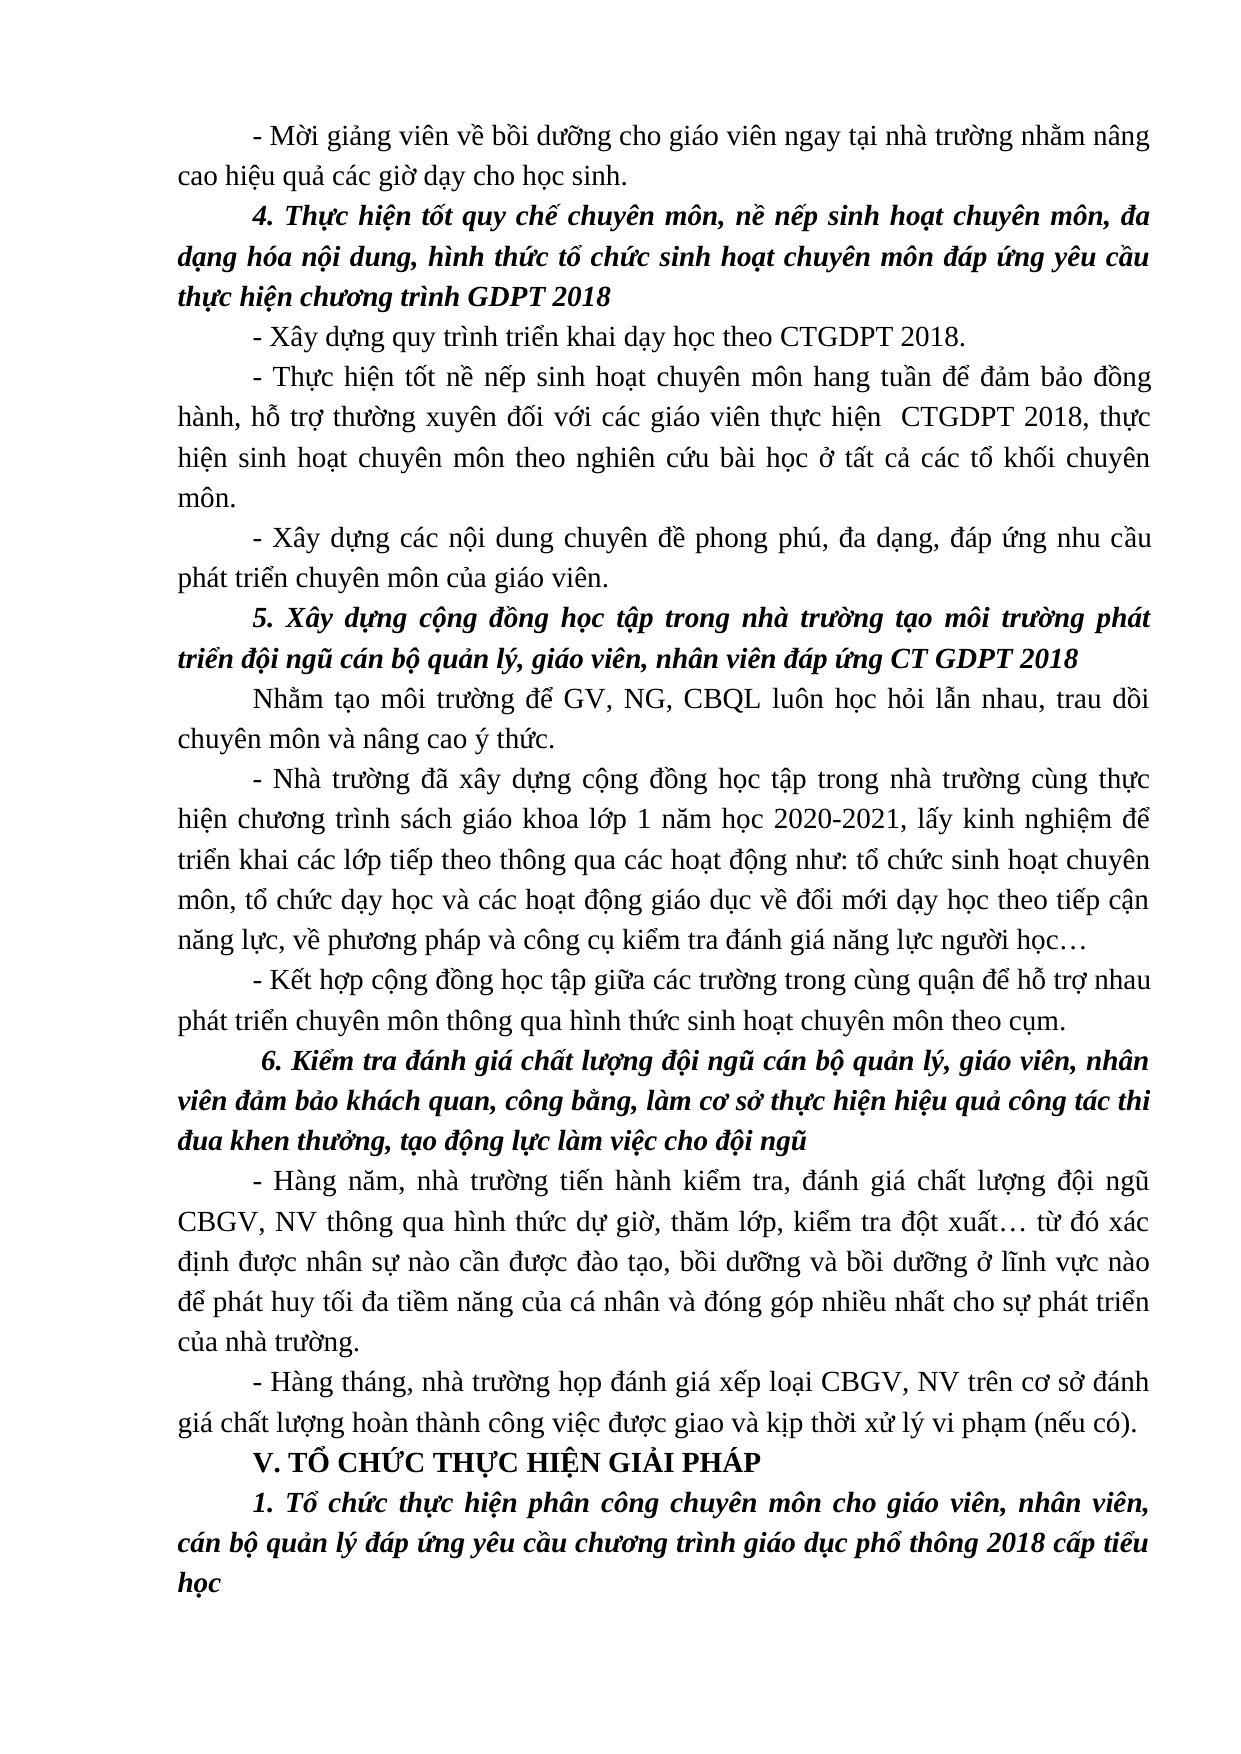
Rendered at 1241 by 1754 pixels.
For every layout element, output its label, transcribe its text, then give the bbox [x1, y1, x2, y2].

text - Hàng năm, nhà trường tiến hành kiểm tra, đánh giá chất lượng đội ngũ CBGV, NV thông qua hình thức dự giờ, thăm lớp, kiểm tra đột xuất… từ đó xác định được nhân sự nào cần được đào tạo, bồi dưỡng và bồi dưỡng ở lĩnh vực nào để phát huy tối đa tiềm năng của cá nhân và đóng góp nhiều nhất cho sự phát triển của nhà trường. [177, 1163, 1152, 1358]
text - Xây dựng các nội dung chuyên đề phong phú, đa dạng, đáp ứng nhu cầu phát triển chuyên môn của giáo viên. [177, 520, 1152, 594]
text 6. Kiểm tra đánh giá chất lượng đội ngũ cán bộ quản lý, giáo viên, nhân viên đảm bảo khách quan, công bằng, làm cơ sở thực hiện hiệu quả công tác thi đua khen thưởng, tạo động lực làm việc cho đội ngũ [177, 1043, 1152, 1157]
text - Kết hợp cộng đồng học tập giữa các trường trong cùng quận để hỗ trợ nhau phát triển chuyên môn thông qua hình thức sinh hoạt chuyên môn theo cụm. [177, 962, 1152, 1036]
text 4. Thực hiện tốt quy chế chuyên môn, nề nếp sinh hoạt chuyên môn, đa dạng hóa nội dung, hình thức tổ chức sinh hoạt chuyên môn đáp ứng yêu cầu thực hiện chương trình GDPT 2018 [177, 198, 1152, 312]
text 5. Xây dựng cộng đồng học tập trong nhà trường tạo môi trường phát triển đội ngũ cán bộ quản lý, giáo viên, nhân viên đáp ứng CT GDPT 2018 [177, 601, 1152, 674]
text - Thực hiện tốt nề nếp sinh hoạt chuyên môn hang tuần để đảm bảo đồng hành, hỗ trợ thường xuyên đối với các giáo viên thực hiện CTGDPT 2018, thực hiện sinh hoạt chuyên môn theo nghiên cứu bài học ở tất cả các tổ khối chuyên môn. [177, 359, 1152, 513]
text - Mời giảng viên về bồi dưỡng cho giáo viên ngay tại nhà trường nhằm nâng cao hiệu quả các giờ dạy cho học sinh. [177, 118, 1152, 192]
text Nhằm tạo môi trường để GV, NG, CBQL luôn học hỏi lẫn nhau, trau dồi chuyên môn và nâng cao ý thức. [177, 681, 1152, 755]
text V. TỔ CHỨC THỰC HIỆN GIẢI PHÁP [177, 1445, 1152, 1478]
text 1. Tổ chức thực hiện phân công chuyên môn cho giáo viên, nhân viên, cán bộ quản lý đáp ứng yêu cầu chương trình giáo dục phổ thông 2018 cấp tiểu học [177, 1485, 1152, 1599]
text - Xây dựng quy trình triển khai dạy học theo CTGDPT 2018. [177, 319, 1152, 353]
text - Hàng tháng, nhà trường họp đánh giá xếp loại CBGV, NV trên cơ sở đánh giá chất lượng hoàn thành công việc được giao và kịp thời xử lý vi phạm (nếu có). [177, 1364, 1152, 1438]
text - Nhà trường đã xây dựng cộng đồng học tập trong nhà trường cùng thực hiện chương trình sách giáo khoa lớp 1 năm học 2020-2021, lấy kinh nghiệm để triển khai các lớp tiếp theo thông qua các hoạt động như: tổ chức sinh hoạt chuyên môn, tổ chức dạy học và các hoạt động giáo dục về đổi mới dạy học theo tiếp cận năng lực, về phương pháp và công cụ kiểm tra đánh giá năng lực người học… [177, 761, 1152, 956]
